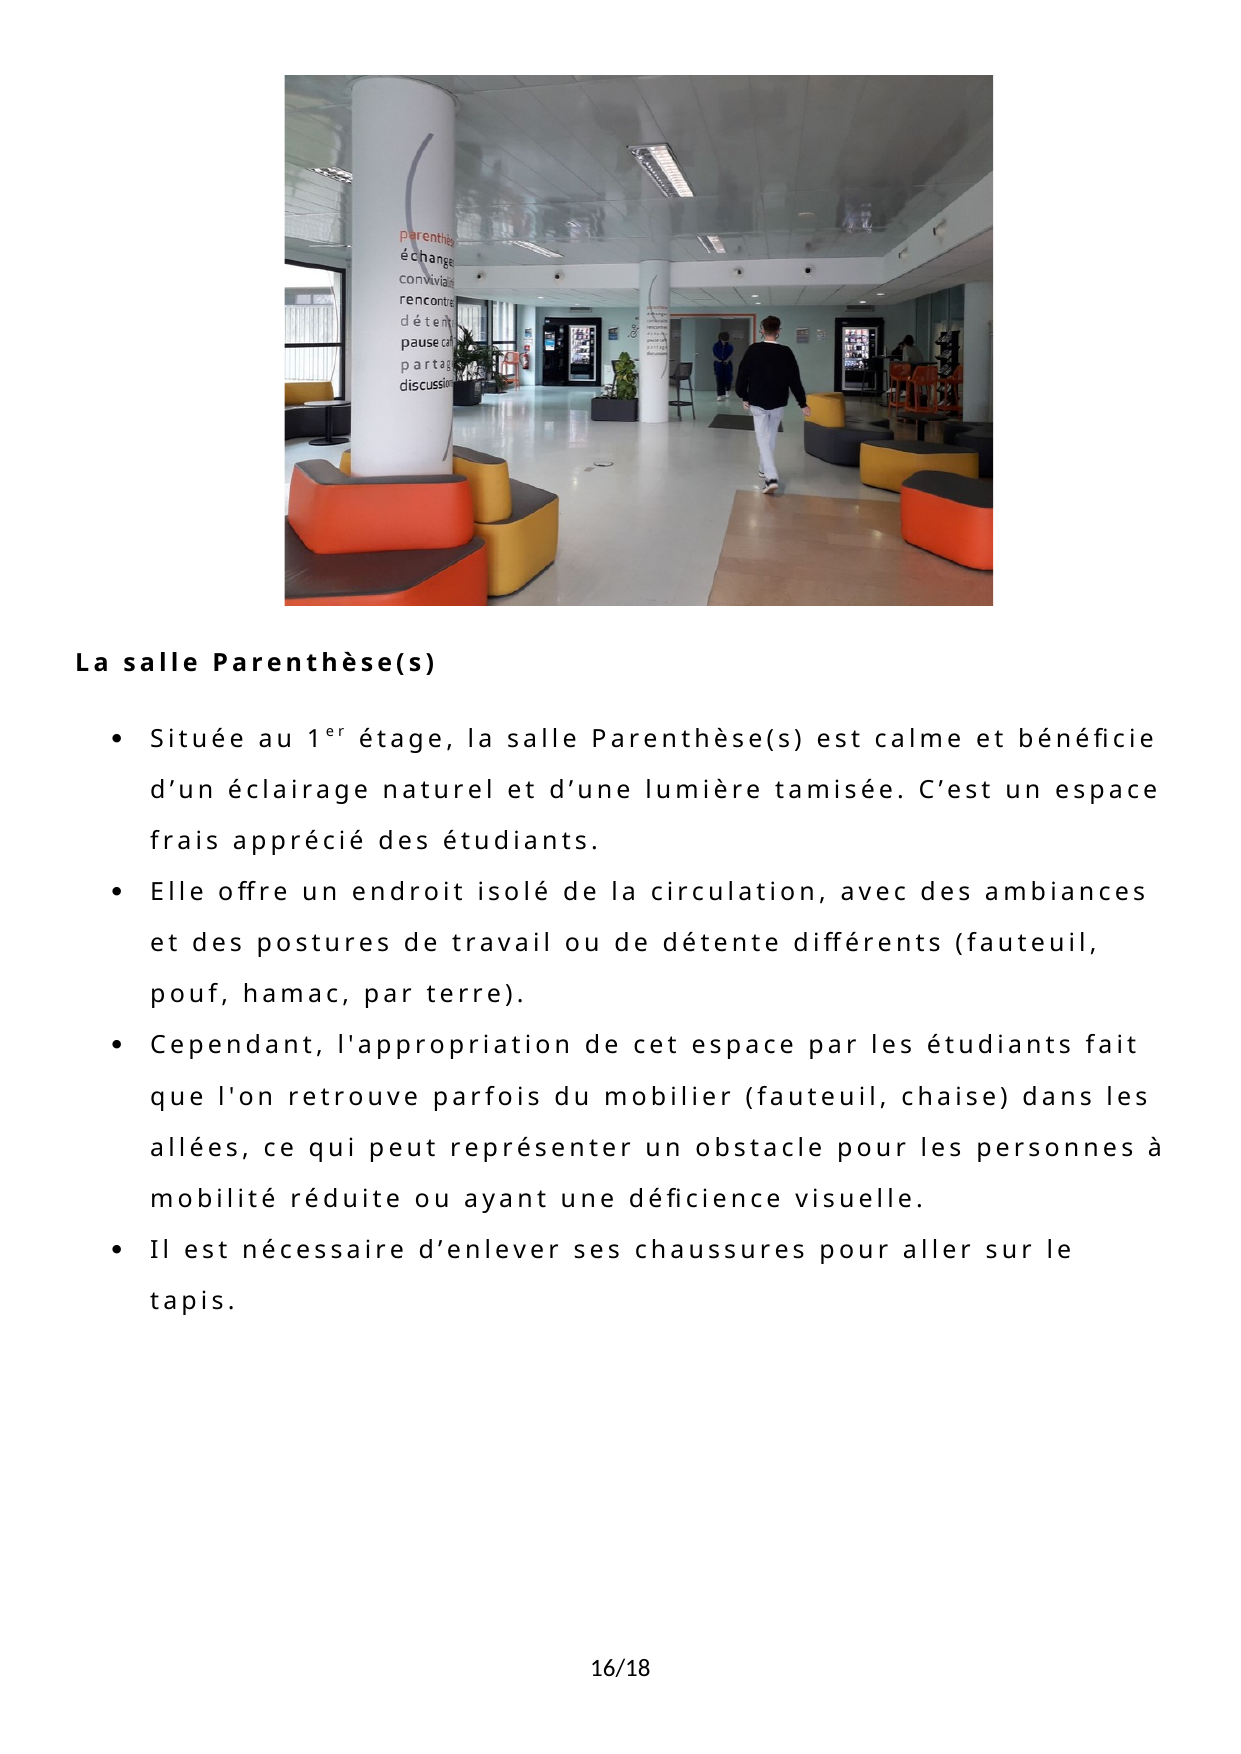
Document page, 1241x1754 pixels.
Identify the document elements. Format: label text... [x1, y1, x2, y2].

list Elle offre un endroit isolé de la circulation, avec des ambiances et des postures de travail ou de détente différents (fauteuil, pouf, hamac, par terre). [112, 874, 1165, 1010]
picture [284, 75, 994, 606]
list Cependant, l'appropriation de cet espace par les étudiants fait que l'on retrouve parfois du mobilier (fauteuil, chaise) dans les allées, ce qui peut représenter un obstacle pour les personnes à mobilité réduite ou ayant une déficience visuelle. [112, 1027, 1165, 1214]
list Située au 1er étage, la salle Parenthèse(s) est calme et bénéficie d’un éclairage naturel et d’une lumière tamisée. C’est un espace frais apprécié des étudiants. [112, 721, 1165, 857]
subtitle La salle Parenthèse(s) [75, 645, 1165, 679]
list Il est nécessaire d’enlever ses chaussures pour aller sur le tapis. [112, 1231, 1165, 1316]
